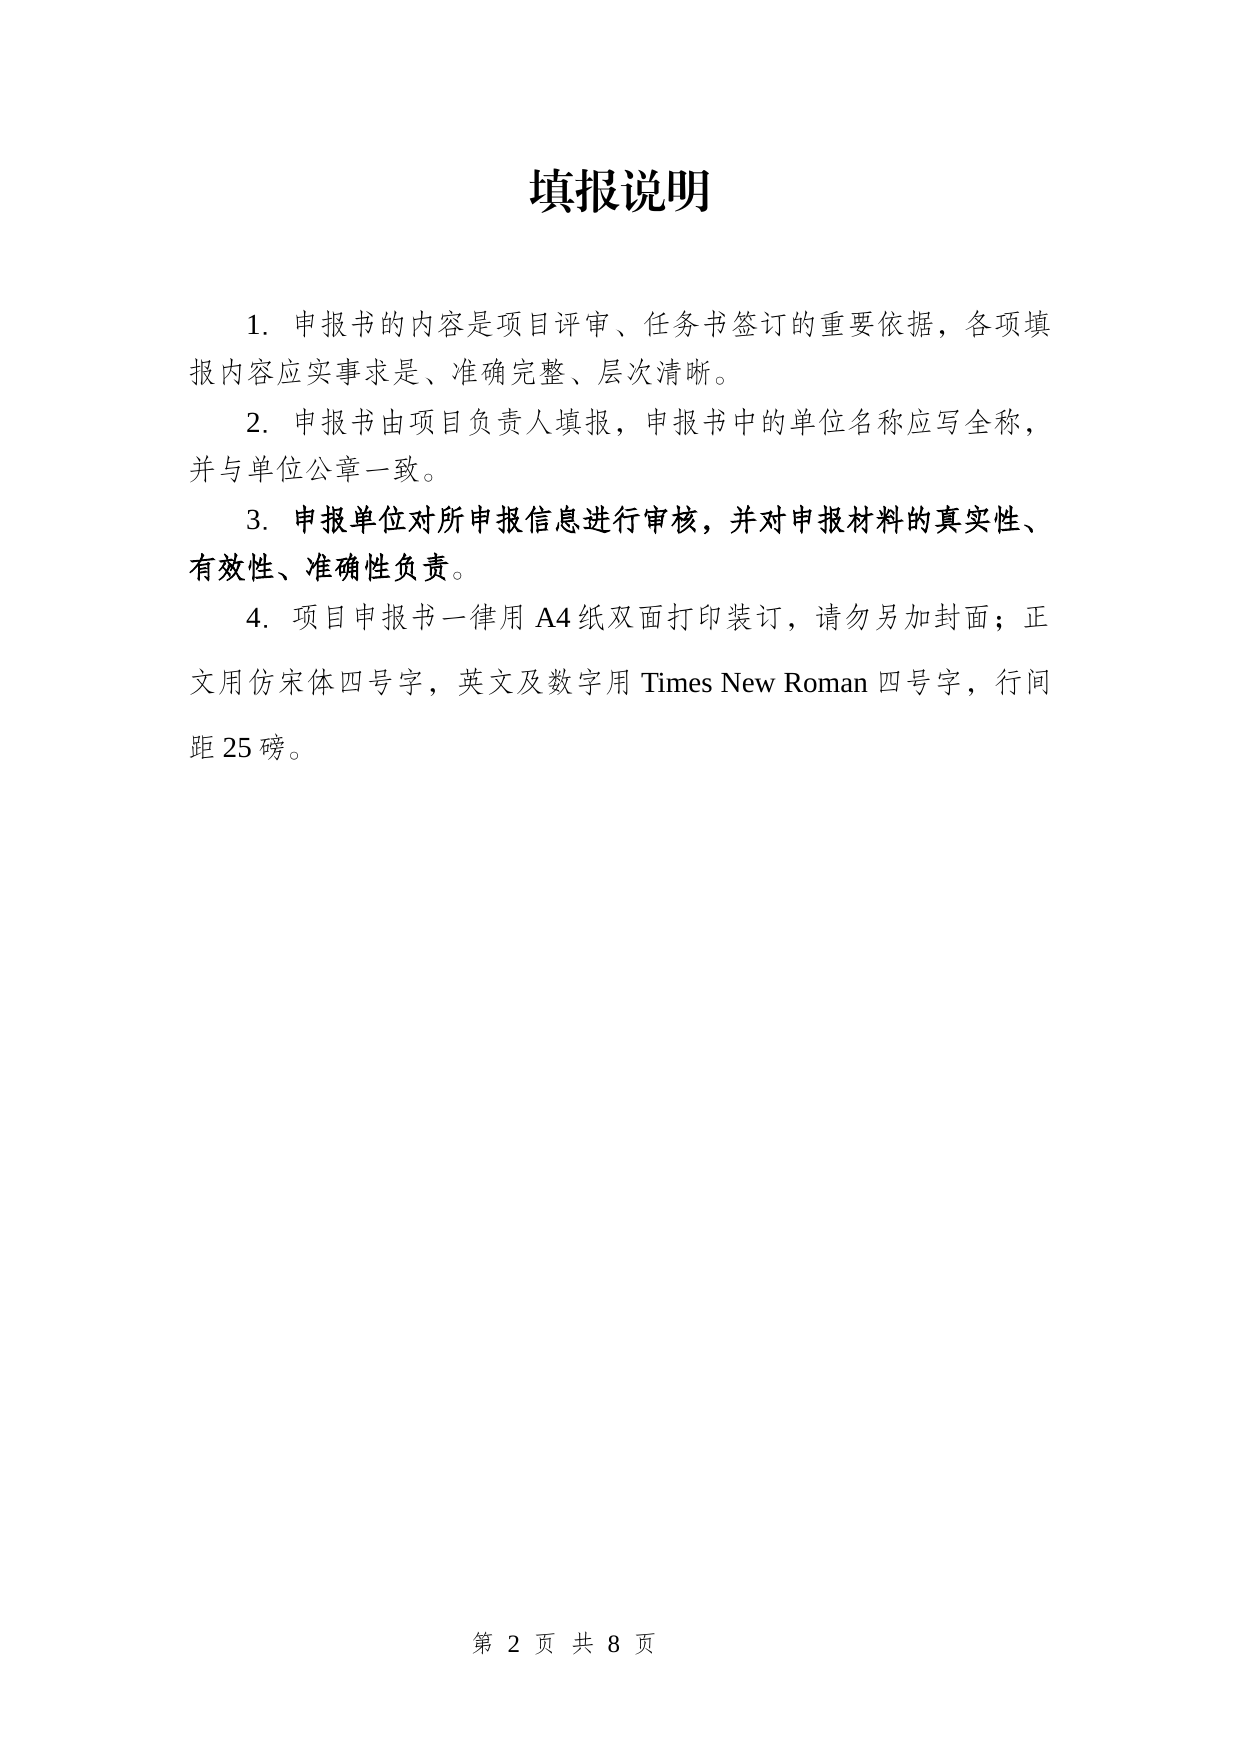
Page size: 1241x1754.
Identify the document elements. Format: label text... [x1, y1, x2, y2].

text 1．申报书的内容是项目评审、任务书签订的重要依据，各项填报内容应实事求是、准确完整、层次清晰。 [187, 292, 1053, 389]
text 填报说明 [187, 162, 1053, 227]
text 4．项目申报书一律用A4纸双面打印装订，请勿另加封面；正文用仿宋体四号字，英文及数字用Times New Roman四号字，行间距25磅。 [187, 584, 1053, 779]
text 3．申报单位对所申报信息进行审核，并对申报材料的真实性、有效性、准确性负责。 [187, 487, 1053, 584]
text 2．申报书由项目负责人填报，申报书中的单位名称应写全称，并与单位公章一致。 [187, 389, 1053, 487]
